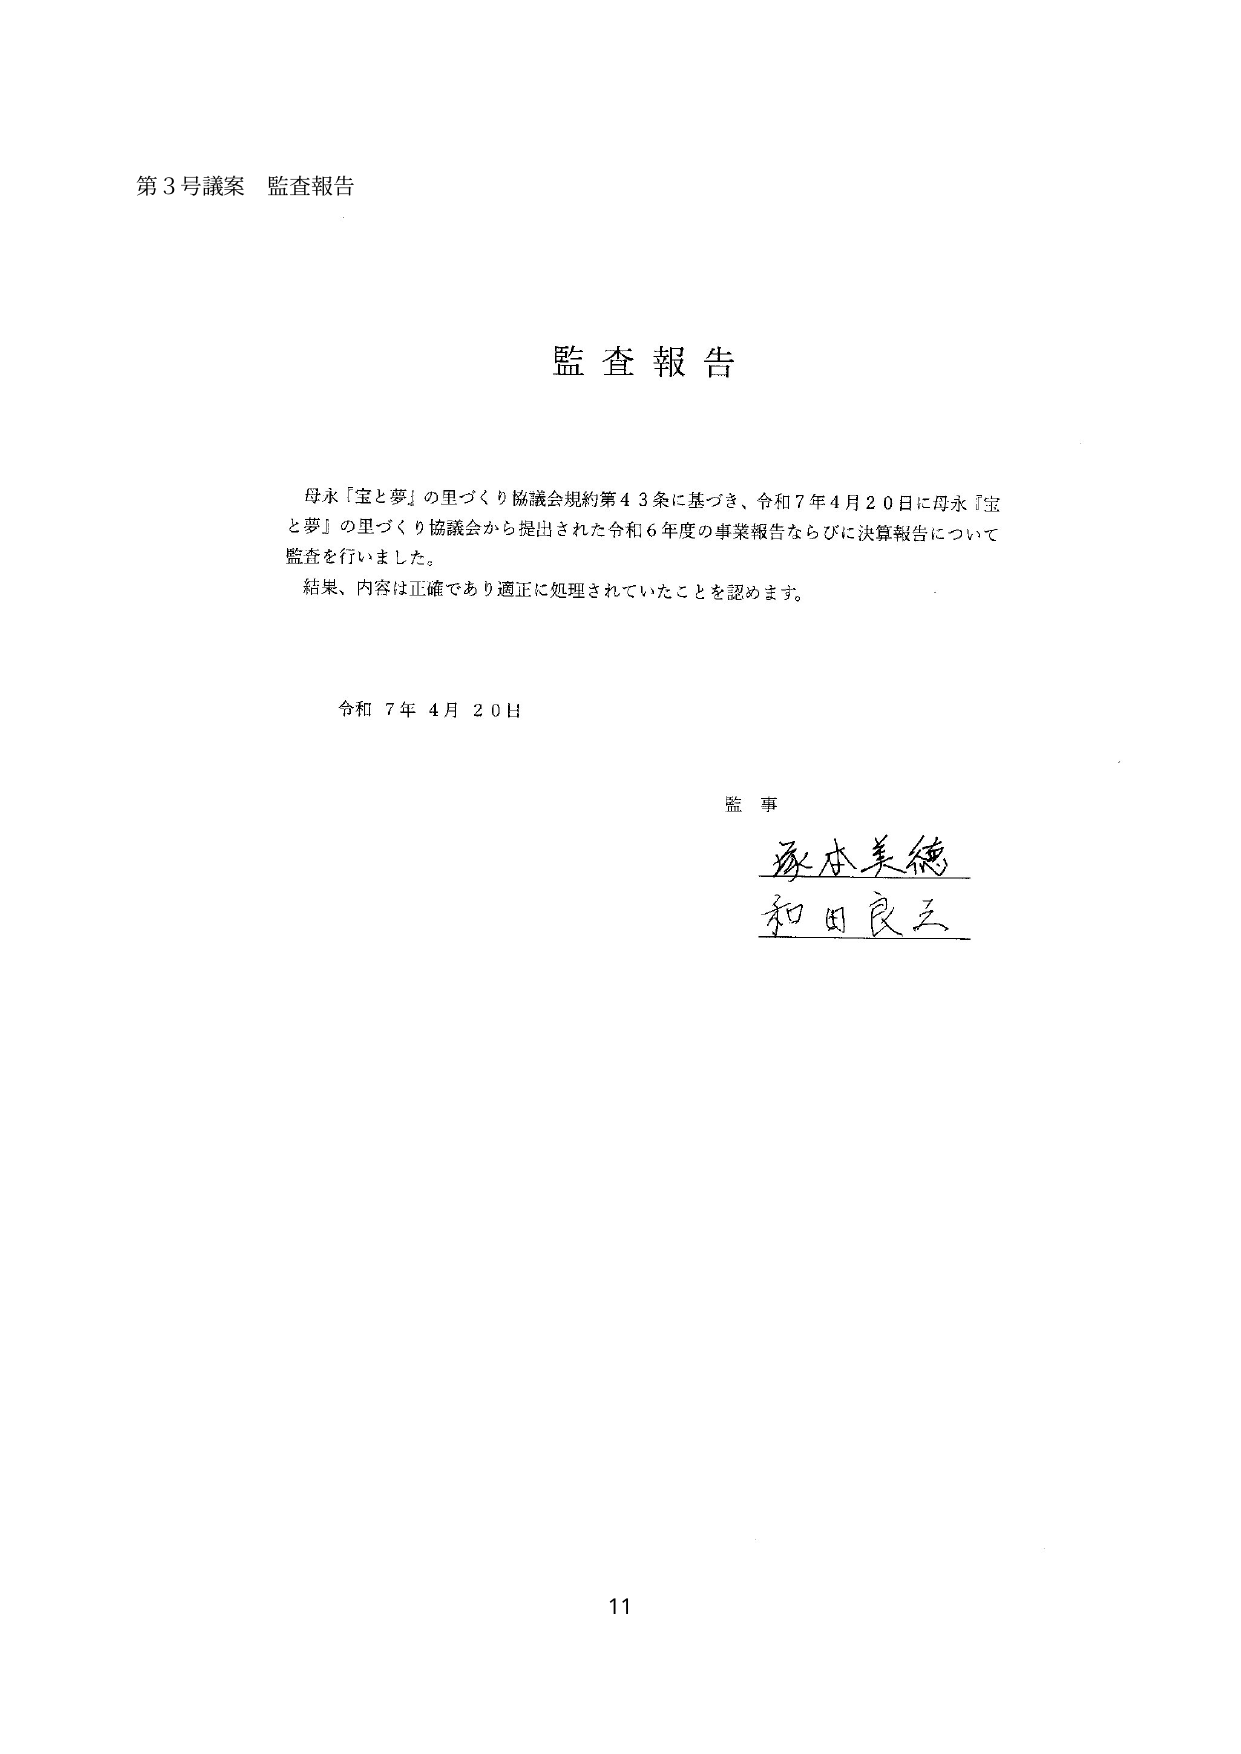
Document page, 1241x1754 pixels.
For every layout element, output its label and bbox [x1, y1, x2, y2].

picture [135, 163, 1136, 1578]
